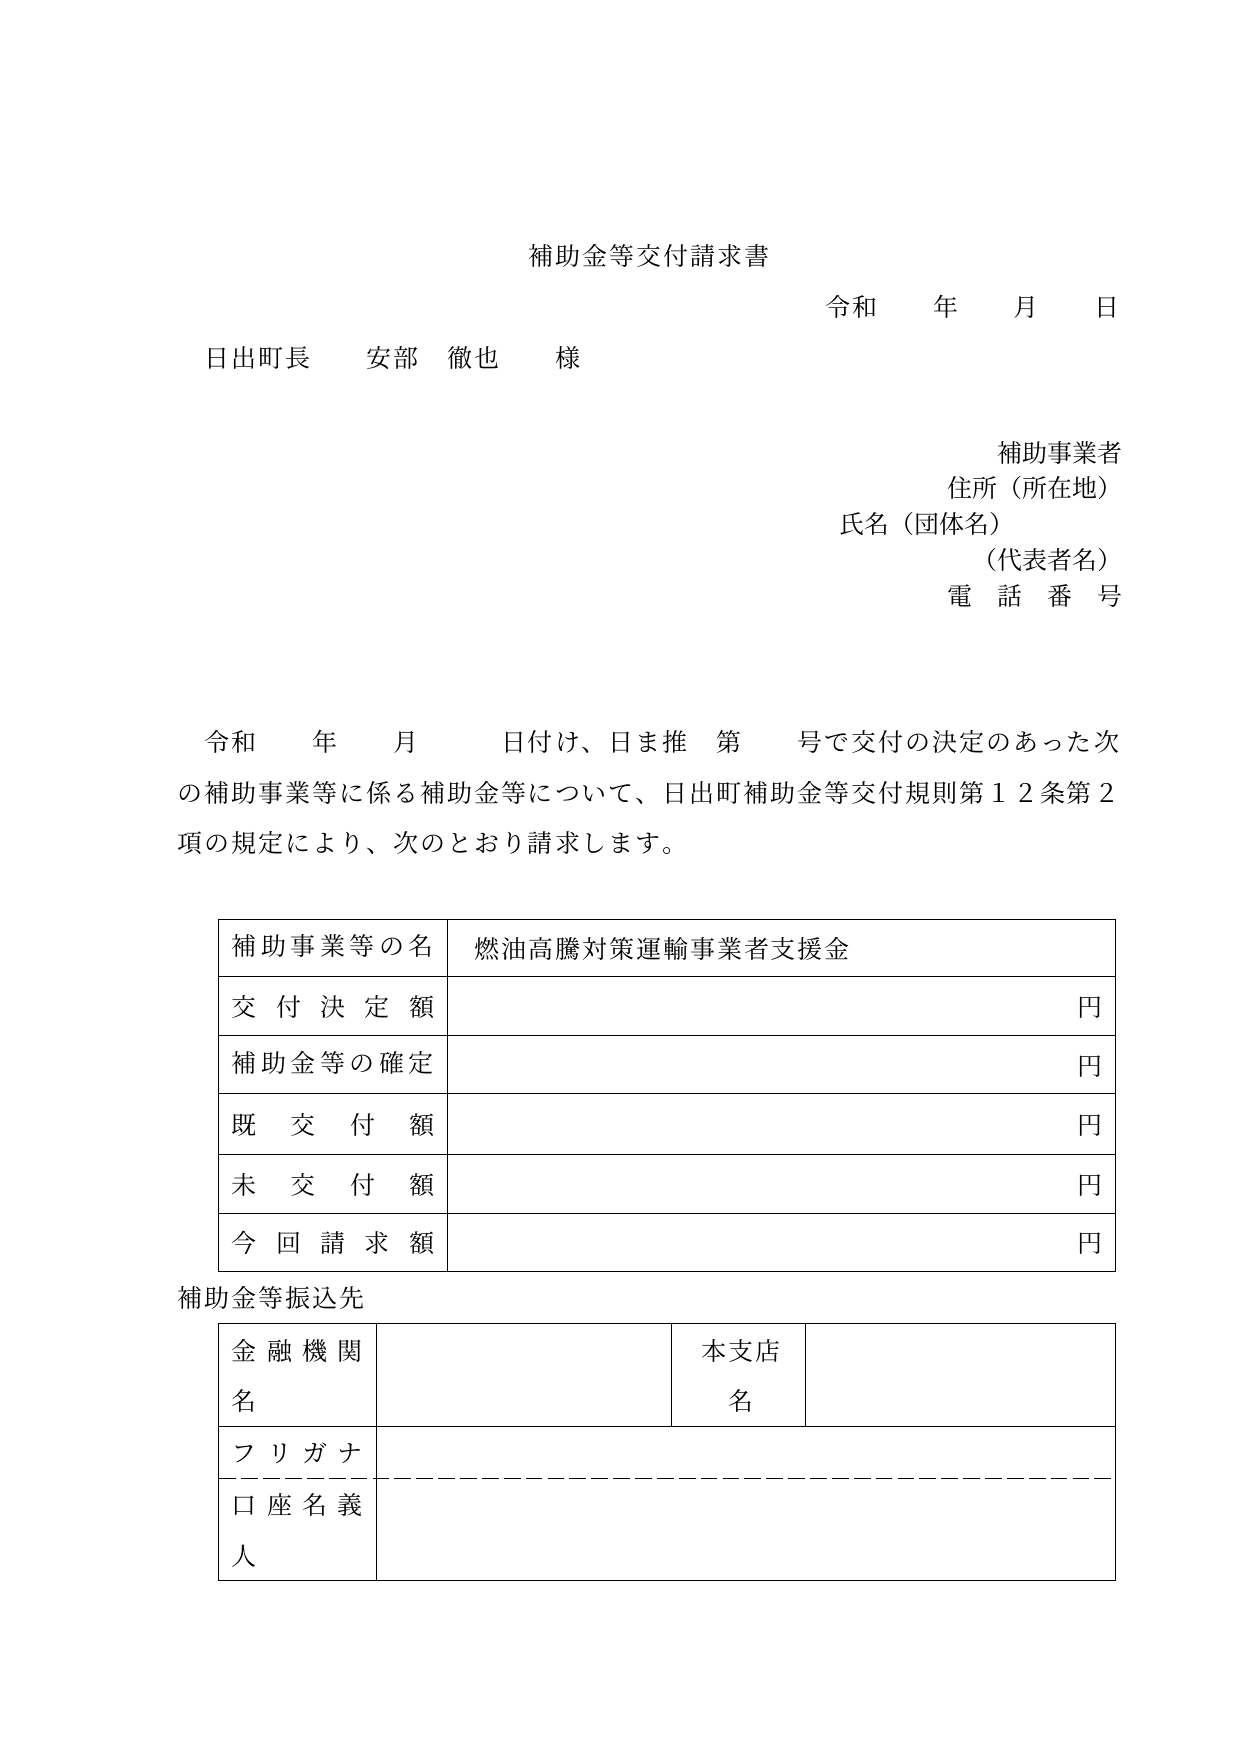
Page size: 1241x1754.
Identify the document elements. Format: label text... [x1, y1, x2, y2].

table_cell [377, 1478, 1115, 1580]
table_cell 既交付額 [219, 1094, 447, 1154]
table_cell 円 [448, 1214, 1115, 1271]
text 令和 年 月 日 [177, 280, 1122, 331]
table_cell 補助金等の確定額 [219, 1036, 447, 1093]
table_cell 円 [448, 977, 1115, 1035]
text 氏名（団体名） [177, 505, 1014, 541]
table_cell 未交付額 [219, 1155, 447, 1213]
table_header [806, 1324, 1115, 1426]
text 令和 年 月 日付け、日ま推 第 号で交付の決定のあった次の補助事業等に係る補助金等について、日出町補助金等交付規則第１２条第２項の規定により、次のとおり請求します。 [177, 715, 1122, 868]
table_cell 円 [448, 1094, 1115, 1154]
text 住所（所在地） [177, 469, 1122, 505]
text 日出町長 安部 徹也 様 [177, 331, 1122, 382]
table_header 金融機関名 [219, 1324, 376, 1426]
table_header 燃油高騰対策運輸事業者支援金 [448, 920, 1115, 976]
table_header [377, 1324, 671, 1426]
table_header 補助事業等の名称 [219, 920, 447, 976]
text 補助金等交付請求書 [177, 229, 1122, 280]
text 補助事業者 [177, 433, 1122, 469]
table_cell 円 [448, 1155, 1115, 1213]
table_cell 交付決定額 [219, 977, 447, 1035]
text 補助金等振込先 [177, 1272, 1122, 1323]
table_cell 今回請求額 [219, 1214, 447, 1271]
table_cell 口座名義人 [219, 1478, 376, 1580]
text 電 話 番 号 [177, 577, 1122, 613]
text （代表者名） [177, 541, 1122, 577]
table_cell 円 [448, 1036, 1115, 1093]
table_cell [377, 1427, 1115, 1477]
table_cell フリガナ [219, 1427, 376, 1477]
table_header 本支店名 [672, 1324, 805, 1426]
